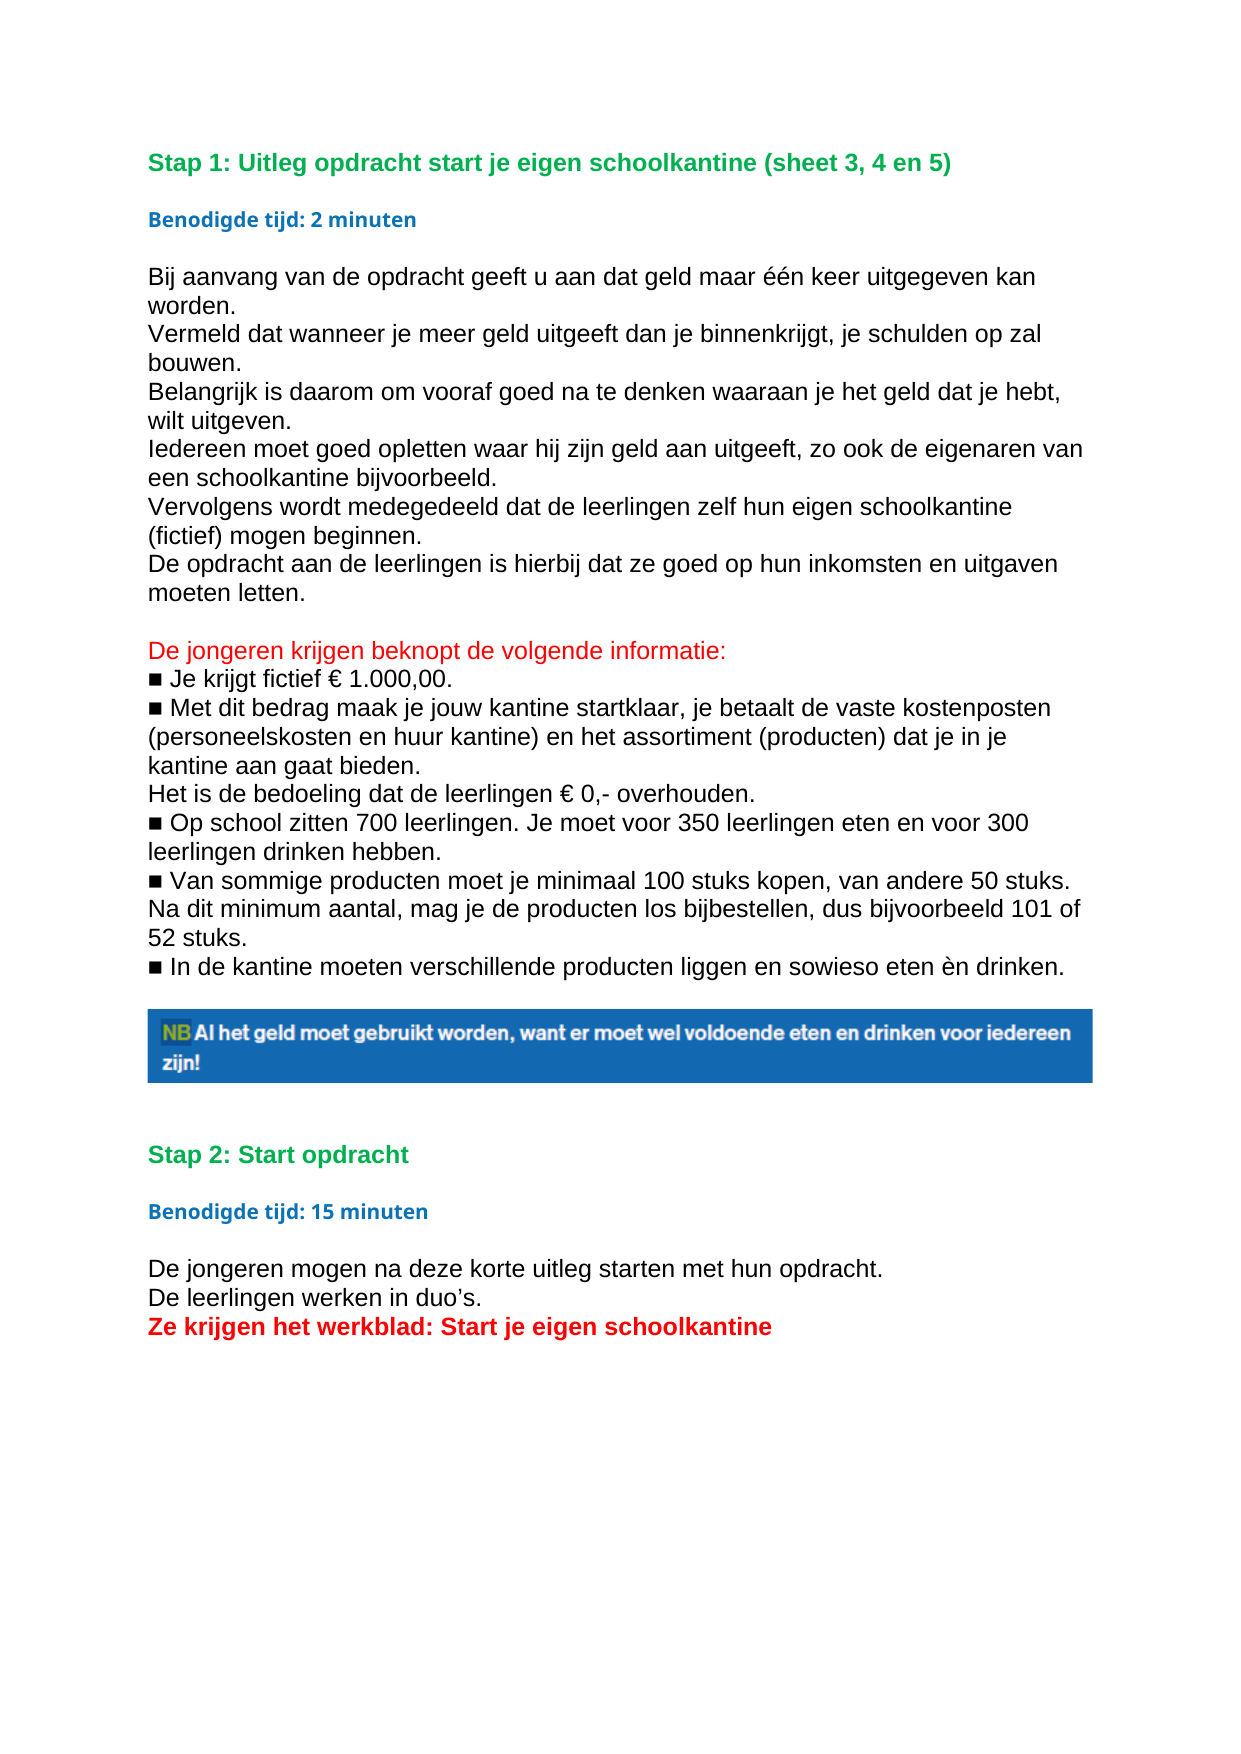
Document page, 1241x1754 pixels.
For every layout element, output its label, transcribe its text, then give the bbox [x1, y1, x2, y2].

text ■ Van sommige producten moet je minimaal 100 stuks kopen, van andere 50 stuks. Na dit minimum aantal, mag je de producten los bijbestellen, dus bijvoorbeeld 101 of 52 stuks. [148, 866, 1093, 952]
text Het is de bedoeling dat de leerlingen € 0,- overhouden. [148, 779, 1093, 808]
text Benodigde tijd: 2 minuten [148, 205, 1093, 233]
text Vervolgens wordt medegedeeld dat de leerlingen zelf hun eigen schoolkantine (fictief) mogen beginnen. [148, 492, 1093, 549]
text Iedereen moet goed opletten waar hij zijn geld aan uitgeeft, zo ook de eigenaren van een schoolkantine bijvoorbeeld. [148, 434, 1093, 492]
text ■ In de kantine moeten verschillende producten liggen en sowieso eten èn drinken. [148, 952, 1093, 981]
text Belangrijk is daarom om vooraf goed na te denken waaraan je het geld dat je hebt, wilt uitgeven. [148, 377, 1093, 434]
text ■ Op school zitten 700 leerlingen. Je moet voor 350 leerlingen eten en voor 300 leerlingen drinken hebben. [148, 808, 1093, 866]
text ■ Met dit bedrag maak je jouw kantine startklaar, je betaalt de vaste kostenposten (personeelskosten en huur kantine) en het assortiment (producten) dat je in je kantine aan gaat bieden. [148, 693, 1093, 779]
text Vermeld dat wanneer je meer geld uitgeeft dan je binnenkrijgt, je schulden op zal bouwen. [148, 319, 1093, 377]
text Bij aanvang van de opdracht geeft u aan dat geld maar één keer uitgegeven kan worden. [148, 262, 1093, 319]
text Benodigde tijd: 15 minuten [148, 1197, 1093, 1226]
text De jongeren mogen na deze korte uitleg starten met hun opdracht. [148, 1254, 1093, 1283]
text De opdracht aan de leerlingen is hierbij dat ze goed op hun inkomsten en uitgaven moeten letten. [148, 549, 1093, 607]
text Stap 2: Start opdracht [148, 1140, 1093, 1168]
text De leerlingen werken in duo’s. [148, 1283, 1093, 1312]
text Stap 1: Uitleg opdracht start je eigen schoolkantine (sheet 3, 4 en 5) [148, 148, 1093, 176]
text De jongeren krijgen beknopt de volgende informatie: [148, 636, 1093, 664]
text ■ Je krijgt fictief € 1.000,00. [148, 664, 1093, 693]
text Ze krijgen het werkblad: Start je eigen schoolkantine [148, 1312, 1093, 1340]
picture [147, 1009, 1093, 1083]
